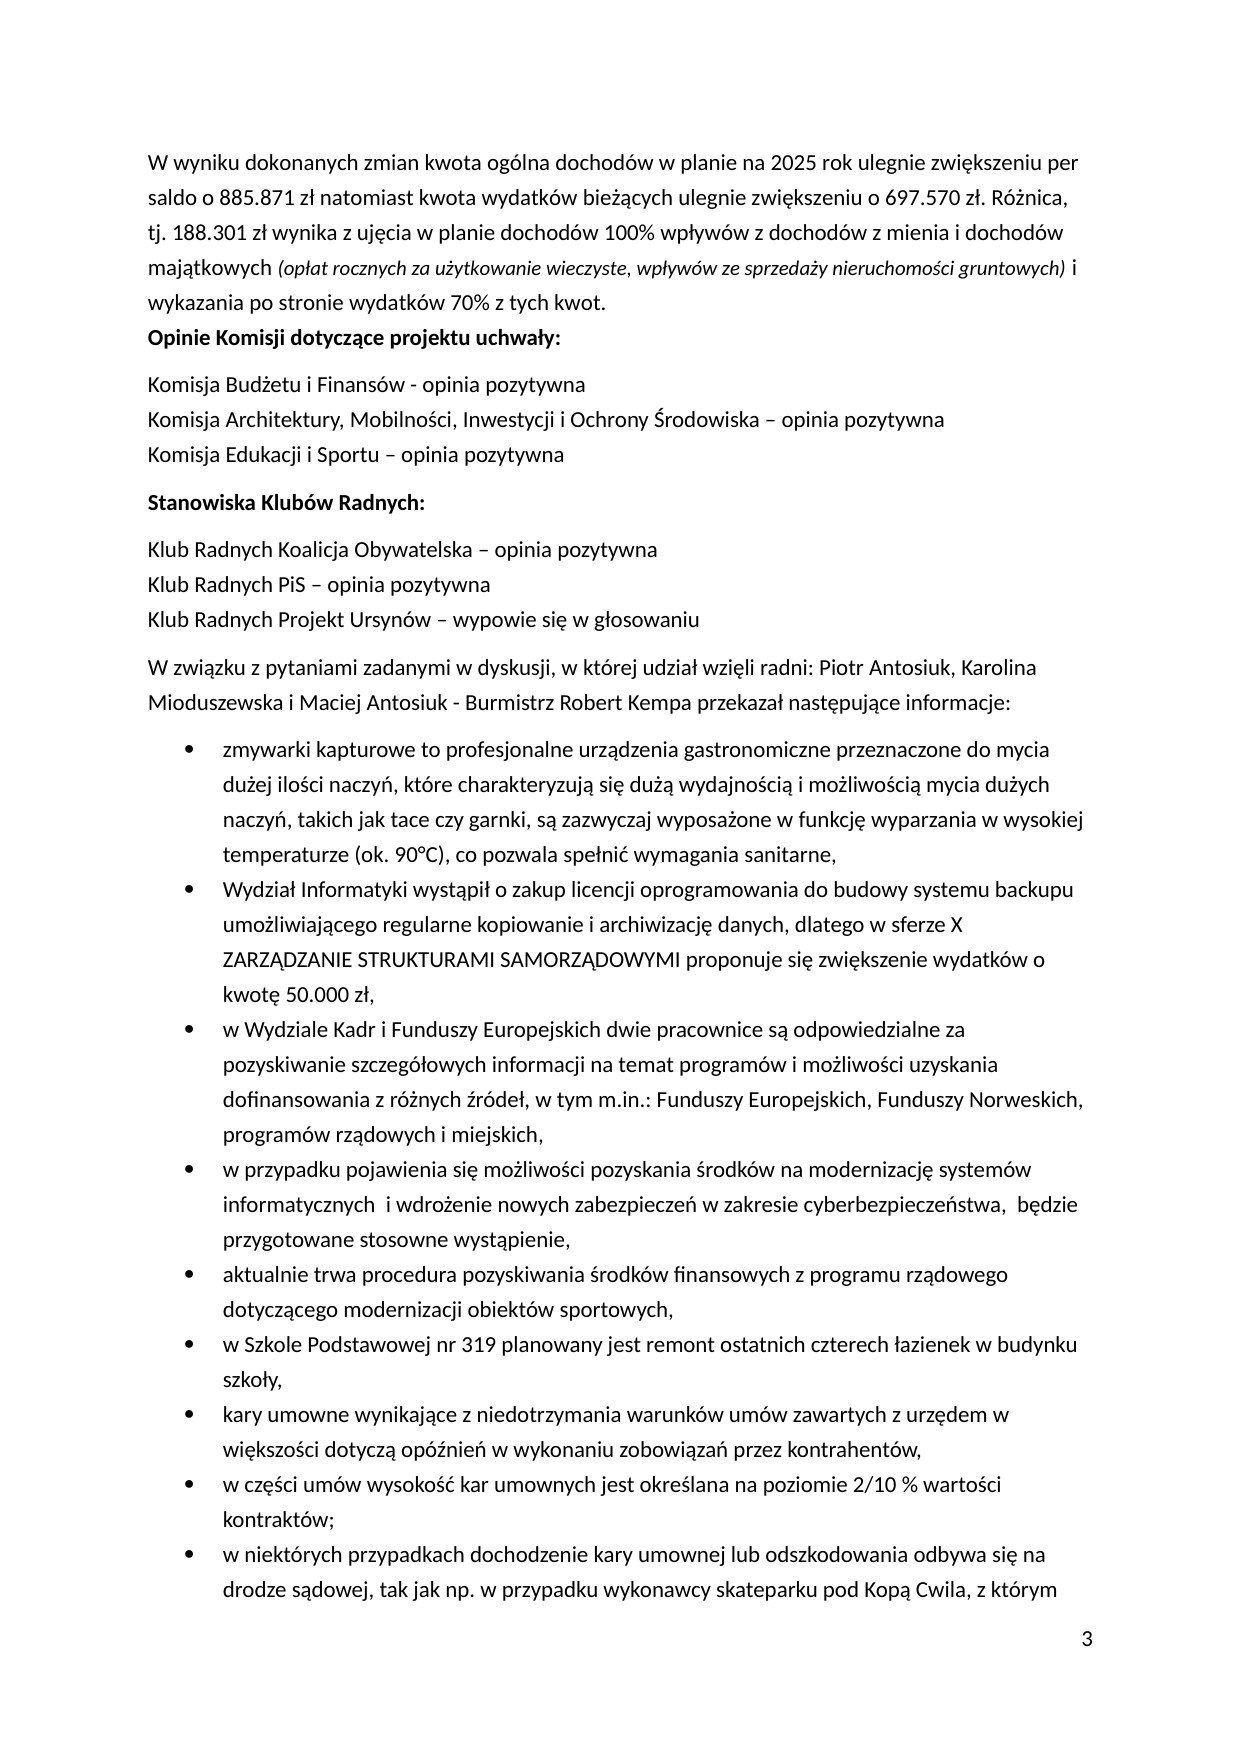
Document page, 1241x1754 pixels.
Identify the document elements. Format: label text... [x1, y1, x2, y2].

text Stanowiska Klubów Radnych: [148, 488, 1093, 516]
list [185, 1540, 1093, 1603]
text Komisja Architektury, Mobilności, Inwestycji i Ochrony Środowiska – opinia pozytywna [148, 405, 1093, 433]
list w Wydziale Kadr i Funduszy Europejskich dwie pracownice są odpowiedzialne za pozyskiwanie szczegółowych informacji na temat programów i możliwości uzyskania dofinansowania z różnych źródeł, w tym m.in.: Funduszy Europejskich, Funduszy Norweskich, programów rządowych i miejskich, [185, 1015, 1093, 1148]
text Komisja Budżetu i Finansów - opinia pozytywna [148, 370, 1093, 398]
text W wyniku dokonanych zmian kwota ogólna dochodów w planie na 2025 rok ulegnie zwiększeniu per saldo o 885.871 zł natomiast kwota wydatków bieżących ulegnie zwiększeniu o 697.570 zł. Różnica, tj. 188.301 zł wynika z ujęcia w planie dochodów 100% wpływów z dochodów z mienia i dochodów majątkowych (opłat rocznych za użytkowanie wieczyste, wpływów ze sprzedaży nieruchomości gruntowych) i wykazania po stronie wydatków 70% z tych kwot. [148, 148, 1093, 316]
list w części umów wysokość kar umownych jest określana na poziomie 2/10 % wartości kontraktów; [185, 1470, 1093, 1533]
text W związku z pytaniami zadanymi w dyskusji, w której udział wzięli radni: Piotr Antosiuk, Karolina Mioduszewska i Maciej Antosiuk - Burmistrz Robert Kempa przekazał następujące informacje: [148, 653, 1093, 716]
text Klub Radnych Projekt Ursynów – wypowie się w głosowaniu [148, 605, 1093, 633]
text Klub Radnych PiS – opinia pozytywna [148, 570, 1093, 598]
list Wydział Informatyki wystąpił o zakup licencji oprogramowania do budowy systemu backupu umożliwiającego regularne kopiowanie i archiwizację danych, dlatego w sferze X ZARZĄDZANIE STRUKTURAMI SAMORZĄDOWYMI proponuje się zwiększenie wydatków o kwotę 50.000 zł, [185, 875, 1093, 1008]
text Komisja Edukacji i Sportu – opinia pozytywna [148, 440, 1093, 468]
list w przypadku pojawienia się możliwości pozyskania środków na modernizację systemów informatycznych i wdrożenie nowych zabezpieczeń w zakresie cyberbezpieczeństwa, będzie przygotowane stosowne wystąpienie, [185, 1155, 1093, 1253]
list aktualnie trwa procedura pozyskiwania środków finansowych z programu rządowego dotyczącego modernizacji obiektów sportowych, [185, 1260, 1093, 1323]
list zmywarki kapturowe to profesjonalne urządzenia gastronomiczne przeznaczone do mycia dużej ilości naczyń, które charakteryzują się dużą wydajnością i możliwością mycia dużych naczyń, takich jak tace czy garnki, są zazwyczaj wyposażone w funkcję wyparzania w wysokiej temperaturze (ok. 90°C), co pozwala spełnić wymagania sanitarne, [185, 735, 1093, 868]
text Klub Radnych Koalicja Obywatelska – opinia pozytywna [148, 535, 1093, 563]
list w Szkole Podstawowej nr 319 planowany jest remont ostatnich czterech łazienek w budynku szkoły, [185, 1330, 1093, 1393]
list kary umowne wynikające z niedotrzymania warunków umów zawartych z urzędem w większości dotyczą opóźnień w wykonaniu zobowiązań przez kontrahentów, [185, 1400, 1093, 1463]
text Opinie Komisji dotyczące projektu uchwały: [148, 323, 1093, 351]
